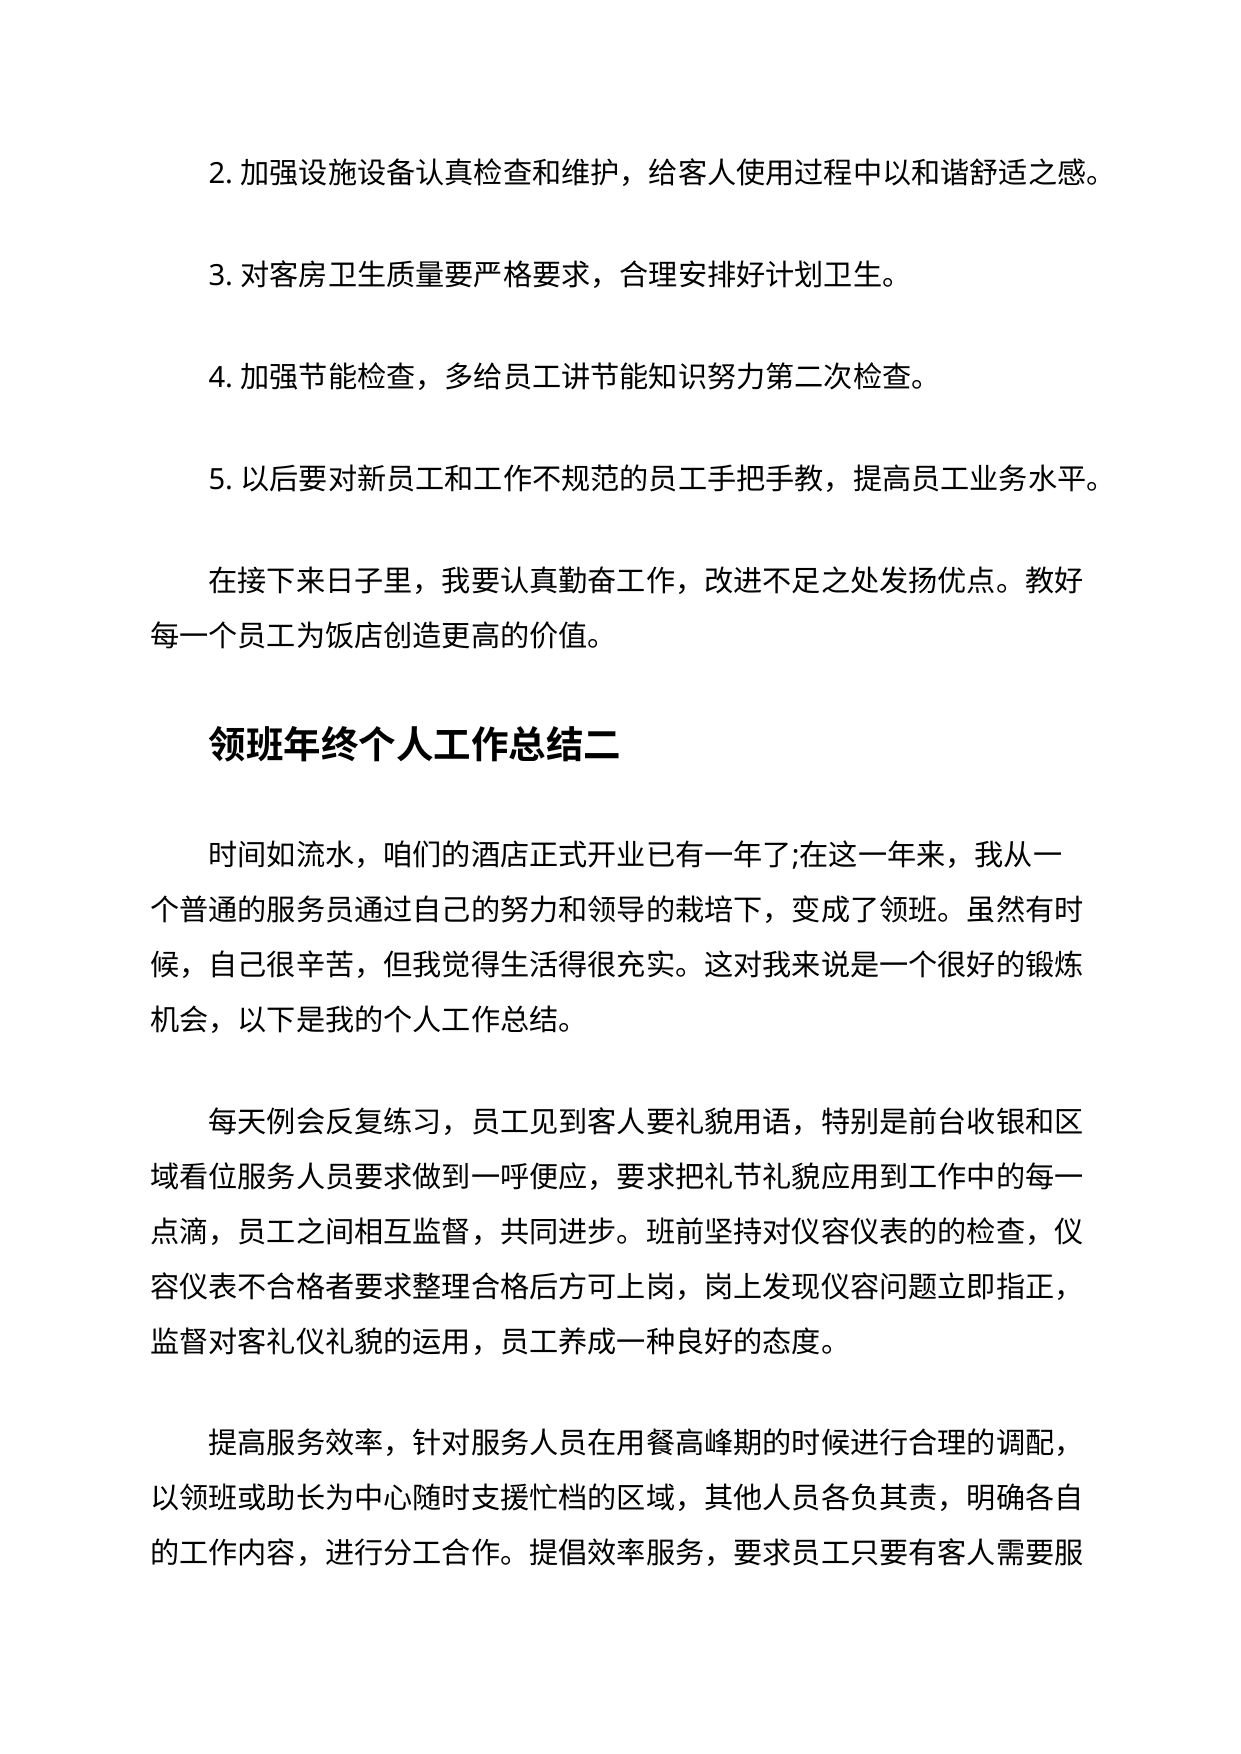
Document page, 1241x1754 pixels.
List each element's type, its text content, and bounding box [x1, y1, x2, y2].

text 在接下来日子里，我要认真勤奋工作，改进不足之处发扬优点。教好每一个员工为饭店创造更高的价值。 [150, 558, 1090, 655]
text 5. 以后要对新员工和工作不规范的员工手把手教，提高员工业务水平。 [150, 456, 1090, 498]
text 4. 加强节能检查，多给员工讲节能知识努力第二次检查。 [150, 354, 1090, 396]
text 领班年终个人工作总结二 [150, 714, 1090, 769]
text 2. 加强设施设备认真检查和维护，给客人使用过程中以和谐舒适之感。 [150, 150, 1090, 192]
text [150, 1420, 1090, 1572]
text 每天例会反复练习，员工见到客人要礼貌用语，特别是前台收银和区域看位服务人员要求做到一呼便应，要求把礼节礼貌应用到工作中的每一点滴，员工之间相互监督，共同进步。班前坚持对仪容仪表的的检查，仪容仪表不合格者要求整理合格后方可上岗，岗上发现仪容问题立即指正，监督对客礼仪礼貌的运用，员工养成一种良好的态度。 [150, 1098, 1090, 1360]
text 3. 对客房卫生质量要严格要求，合理安排好计划卫生。 [150, 252, 1090, 294]
text 时间如流水，咱们的酒店正式开业已有一年了;在这一年来，我从一个普通的服务员通过自己的努力和领导的栽培下，变成了领班。虽然有时候，自己很辛苦，但我觉得生活得很充实。这对我来说是一个很好的锻炼机会，以下是我的个人工作总结。 [150, 832, 1090, 1039]
